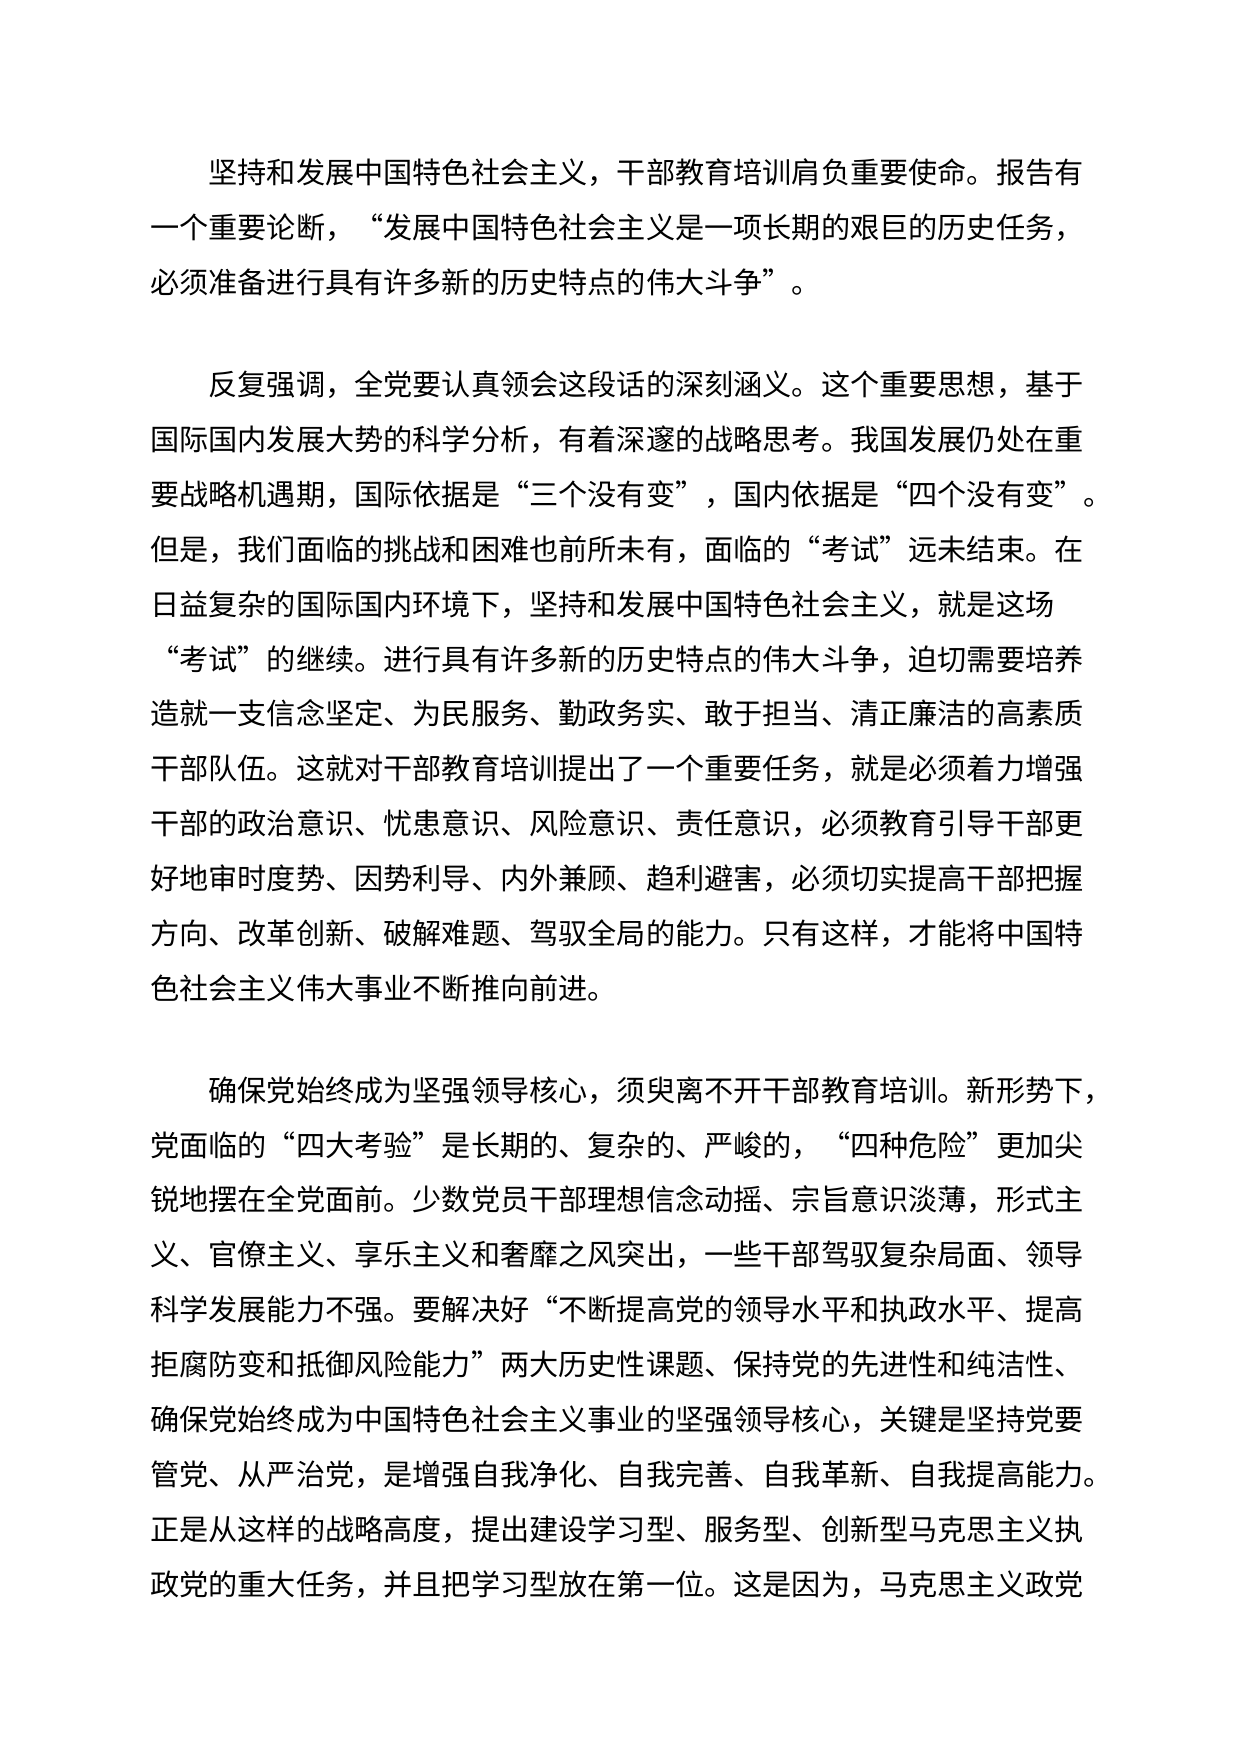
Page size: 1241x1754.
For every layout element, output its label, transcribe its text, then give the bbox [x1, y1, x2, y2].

text 反复强调，全党要认真领会这段话的深刻涵义。这个重要思想，基于国际国内发展大势的科学分析，有着深邃的战略思考。我国发展仍处在重要战略机遇期，国际依据是“三个没有变”，国内依据是“四个没有变”。但是，我们面临的挑战和困难也前所未有，面临的“考试”远未结束。在日益复杂的国际国内环境下，坚持和发展中国特色社会主义，就是这场“考试”的继续。进行具有许多新的历史特点的伟大斗争，迫切需要培养造就一支信念坚定、为民服务、勤政务实、敢于担当、清正廉洁的高素质干部队伍。这就对干部教育培训提出了一个重要任务，就是必须着力增强干部的政治意识、忧患意识、风险意识、责任意识，必须教育引导干部更好地审时度势、因势利导、内外兼顾、趋利避害，必须切实提高干部把握方向、改革创新、破解难题、驾驭全局的能力。只有这样，才能将中国特色社会主义伟大事业不断推向前进。 [150, 362, 1090, 1008]
text 坚持和发展中国特色社会主义，干部教育培训肩负重要使命。报告有一个重要论断，“发展中国特色社会主义是一项长期的艰巨的历史任务，必须准备进行具有许多新的历史特点的伟大斗争”。 [150, 150, 1090, 302]
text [150, 1067, 1090, 1603]
